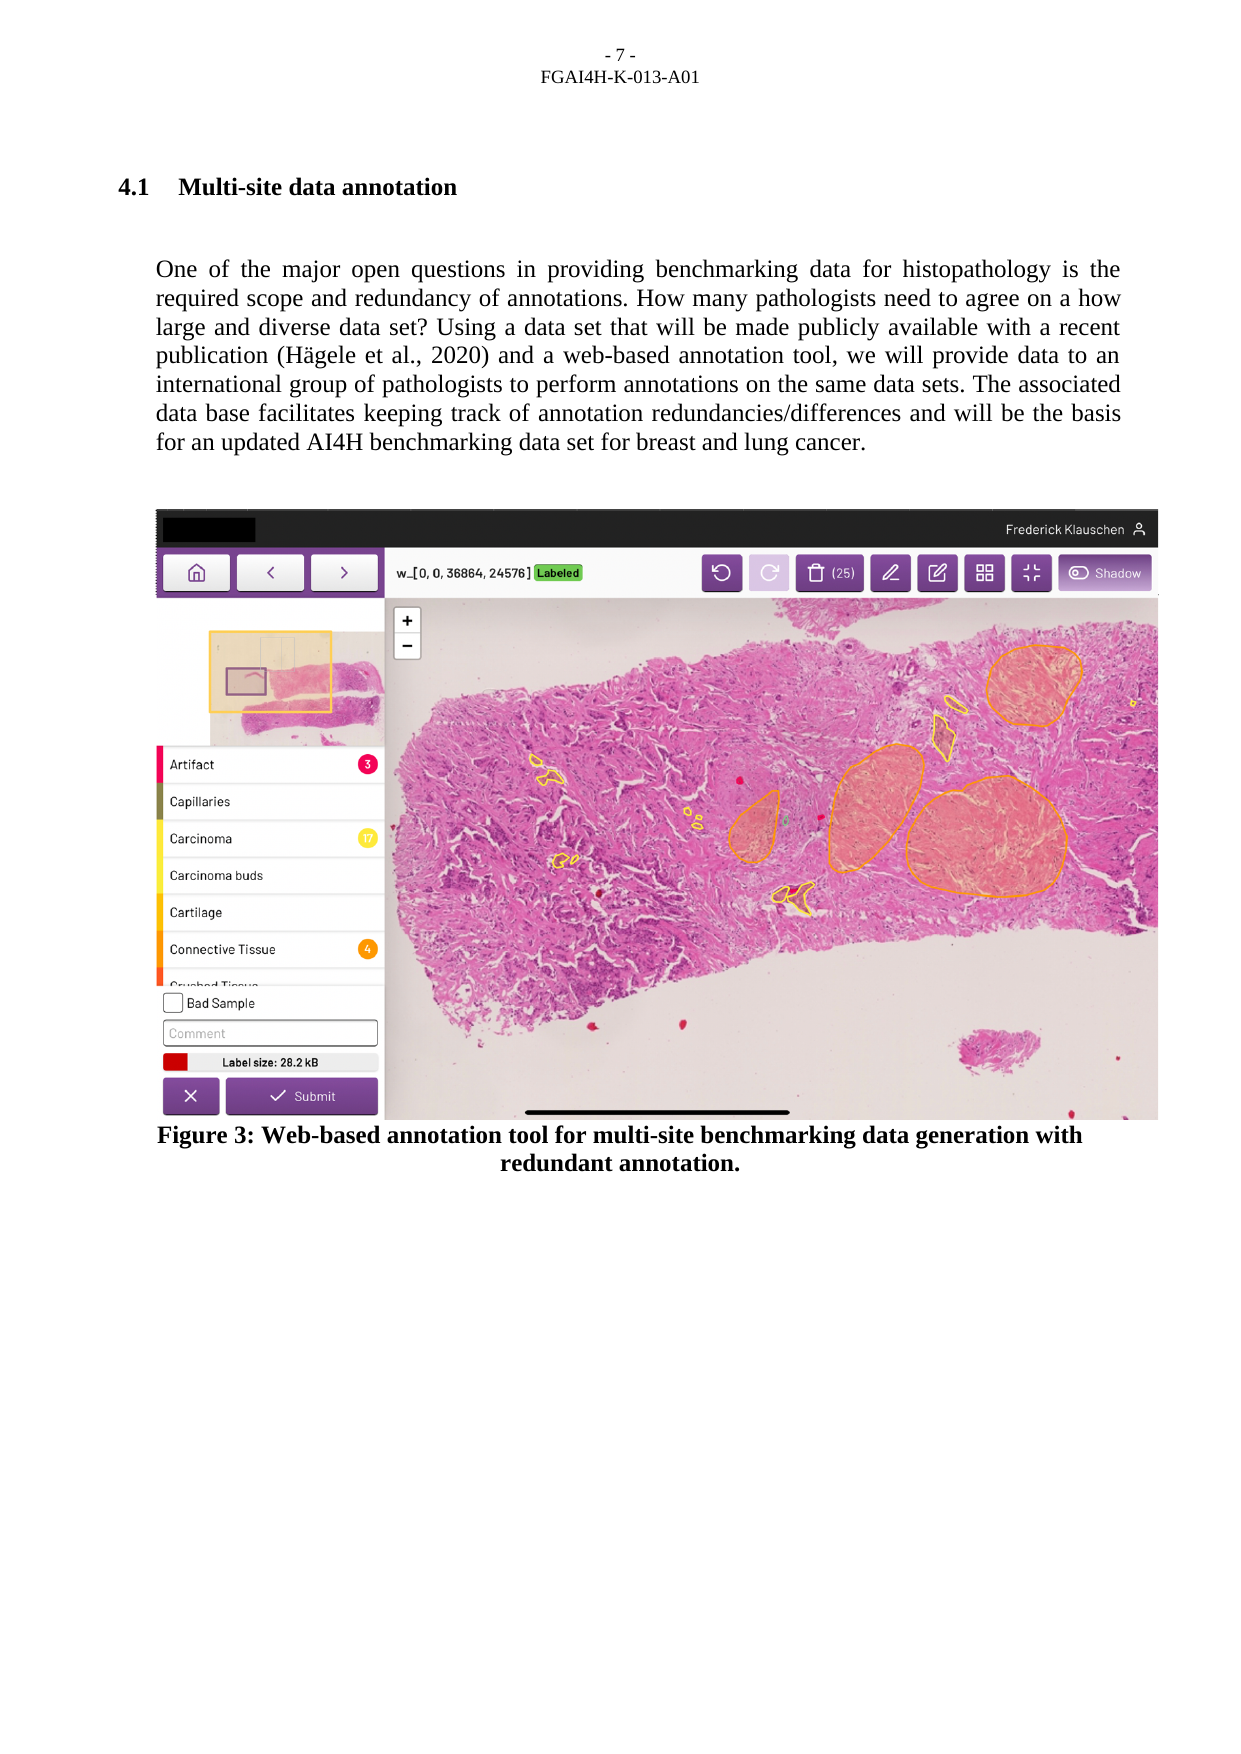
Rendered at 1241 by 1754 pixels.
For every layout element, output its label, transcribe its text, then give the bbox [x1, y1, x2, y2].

text One of the major open questions in providing benchmarking data for histopathology is the required scope and redundancy of annotations. How many pathologists need to agree on a how large and diverse data set? Using a data set that will be made publicly available with a recent publication (Hägele et al., 2020) and a web-based annotation tool, we will provide data to an international group of pathologists to perform annotations on the same data sets. The associated data base facilitates keeping track of annotation redundancies/differences and will be the basis for an updated AI4H benchmarking data set for breast and lung cancer. [156, 254, 1122, 456]
subtitle Multi-site data annotation [118, 172, 1122, 201]
text Figure 3: Web-based annotation tool for multi-site benchmarking data generation with redundant annotation. [118, 1120, 1122, 1177]
picture [155, 509, 1160, 1120]
